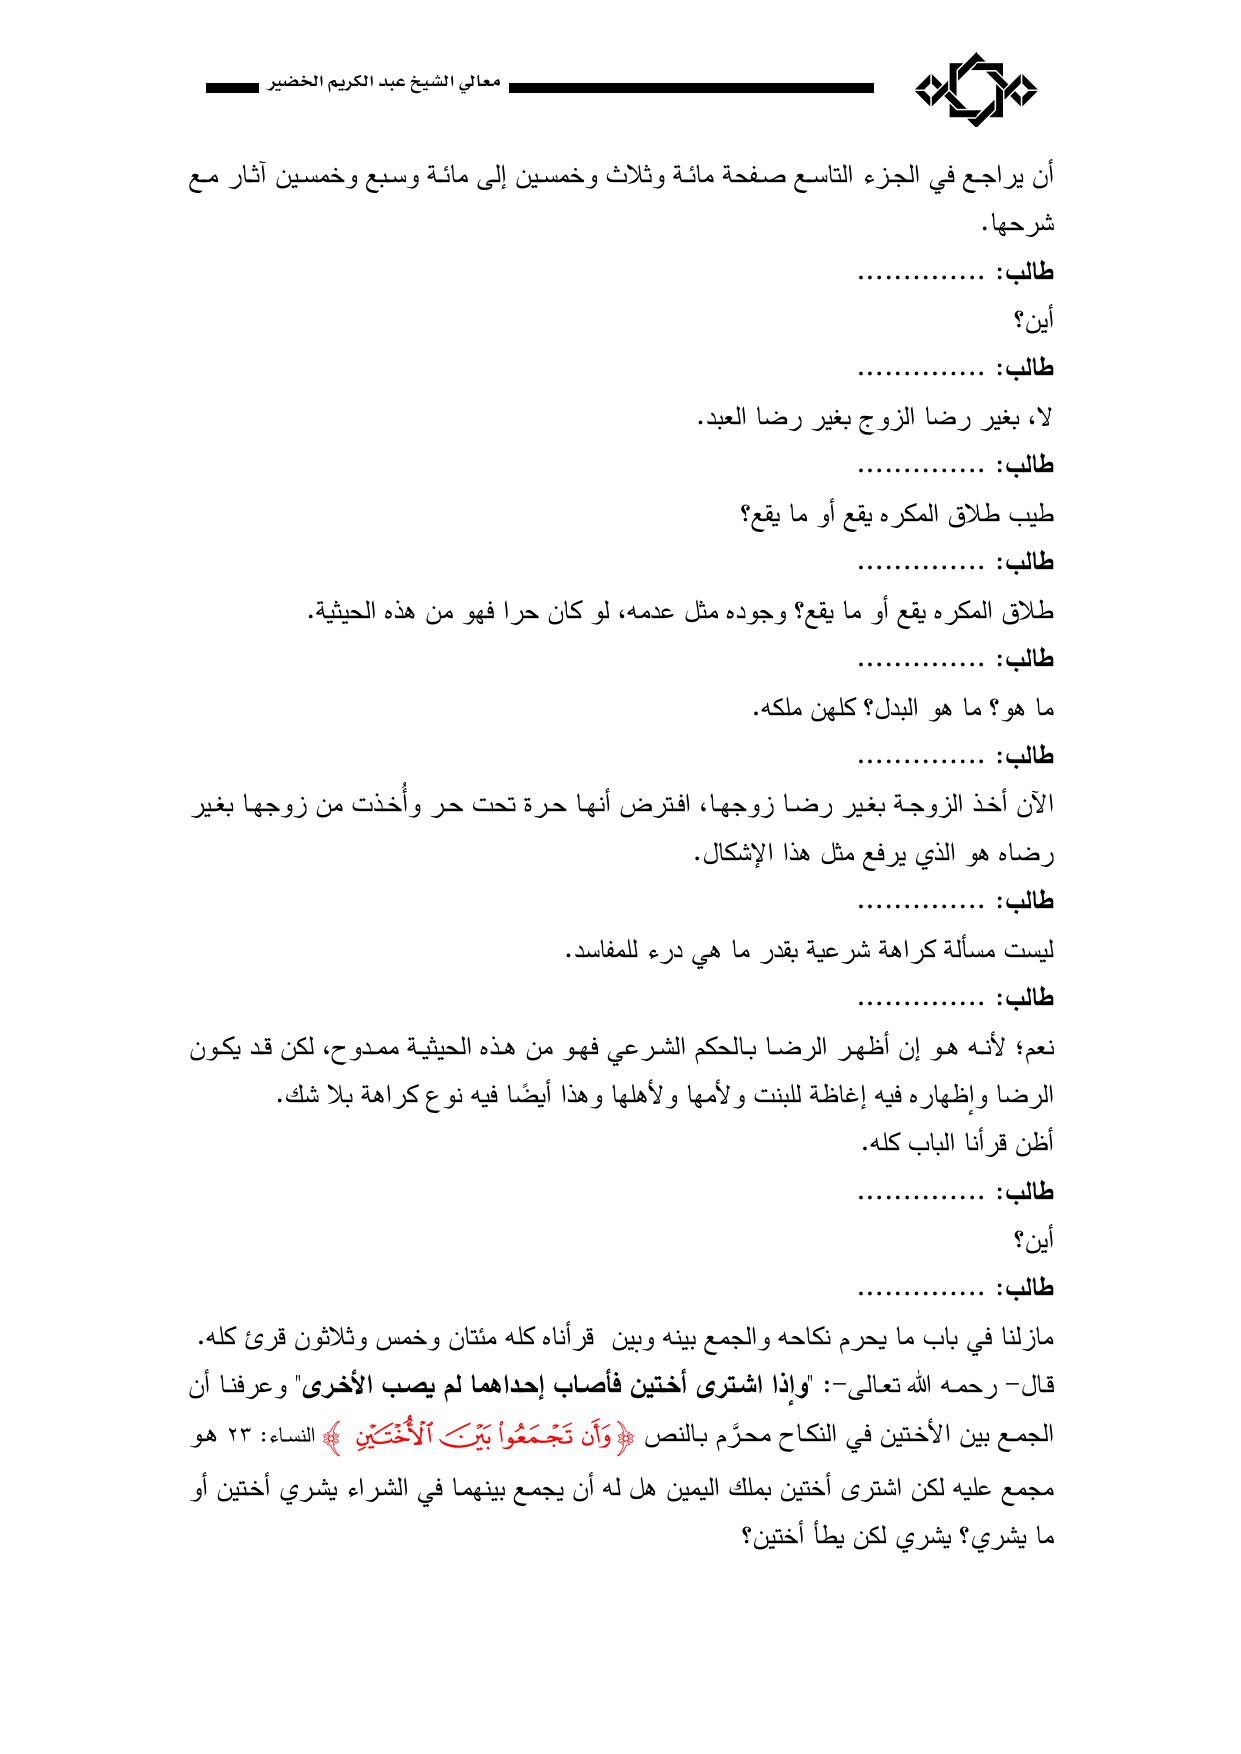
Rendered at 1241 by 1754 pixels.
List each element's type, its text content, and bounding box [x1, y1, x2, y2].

text طالب: .............. [187, 876, 1053, 925]
text طالب: .............. [187, 731, 1053, 779]
text نعم؛ لأنه هو إن أظهر الرضا بالحكم الشرعي فهو من هذه الحيثية ممدوح، لكن قد يكون الرضا وإظهاره فيه إغاظة للبنت ولأمها ولأهلها وهذا أيضًا فيه نوع كراهة بلا شك. [187, 1022, 1053, 1118]
text قال- رحمه الله تعالى-: "وإذا اشترى أختين فأصاب إحداهما لم يصب الأخرى" وعرفنا أن الجمع بين الأختين في النكاح محرَّم بالنص ﮋ ﮬ ﮭ ﮮ ﮯ ﮊ النساء: ٢٣ هو مجمع عليه لكن اشترى أختين بملك اليمين هل له أن يجمع بينهما في الشراء يشري أختين أو ما يشري؟ يشري لكن يطأ أختين؟ [187, 1360, 1053, 1559]
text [187, 150, 1053, 247]
text طيب طلاق المكره يقع أو ما يقع؟ [187, 489, 1053, 537]
text طالب: .............. [187, 247, 1053, 295]
text طالب: .............. [187, 343, 1053, 392]
text الآن أخذ الزوجة بغير رضا زوجها، افترض أنها حرة تحت حر وأُخذت من زوجها بغير رضاه هو الذي يرفع مثل هذا الإشكال. [187, 779, 1053, 876]
text ما هو؟ ما هو البدل؟ كلهن ملكه. [187, 683, 1053, 731]
text أين؟ [187, 295, 1053, 343]
text لا، بغير رضا الزوج بغير رضا العبد. [187, 392, 1053, 440]
text طالب: .............. [187, 1263, 1053, 1312]
text طلاق المكره يقع أو ما يقع؟ وجوده مثل عدمه، لو كان حرا فهو من هذه الحيثية. [187, 586, 1053, 634]
text ليست مسألة كراهة شرعية بقدر ما هي درء للمفاسد. [187, 925, 1053, 973]
text أظن قرأنا الباب كله. [187, 1118, 1053, 1167]
text طالب: .............. [187, 973, 1053, 1022]
text مازلنا في باب ما يحرم نكاحه والجمع بينه وبين قرأناه كله مئتان وخمس وثلاثون قرئ كله. [187, 1312, 1053, 1360]
text طالب: .............. [187, 440, 1053, 489]
text طالب: .............. [187, 634, 1053, 683]
text أين؟ [187, 1215, 1053, 1263]
text طالب: .............. [187, 1167, 1053, 1215]
text طالب: .............. [187, 537, 1053, 586]
